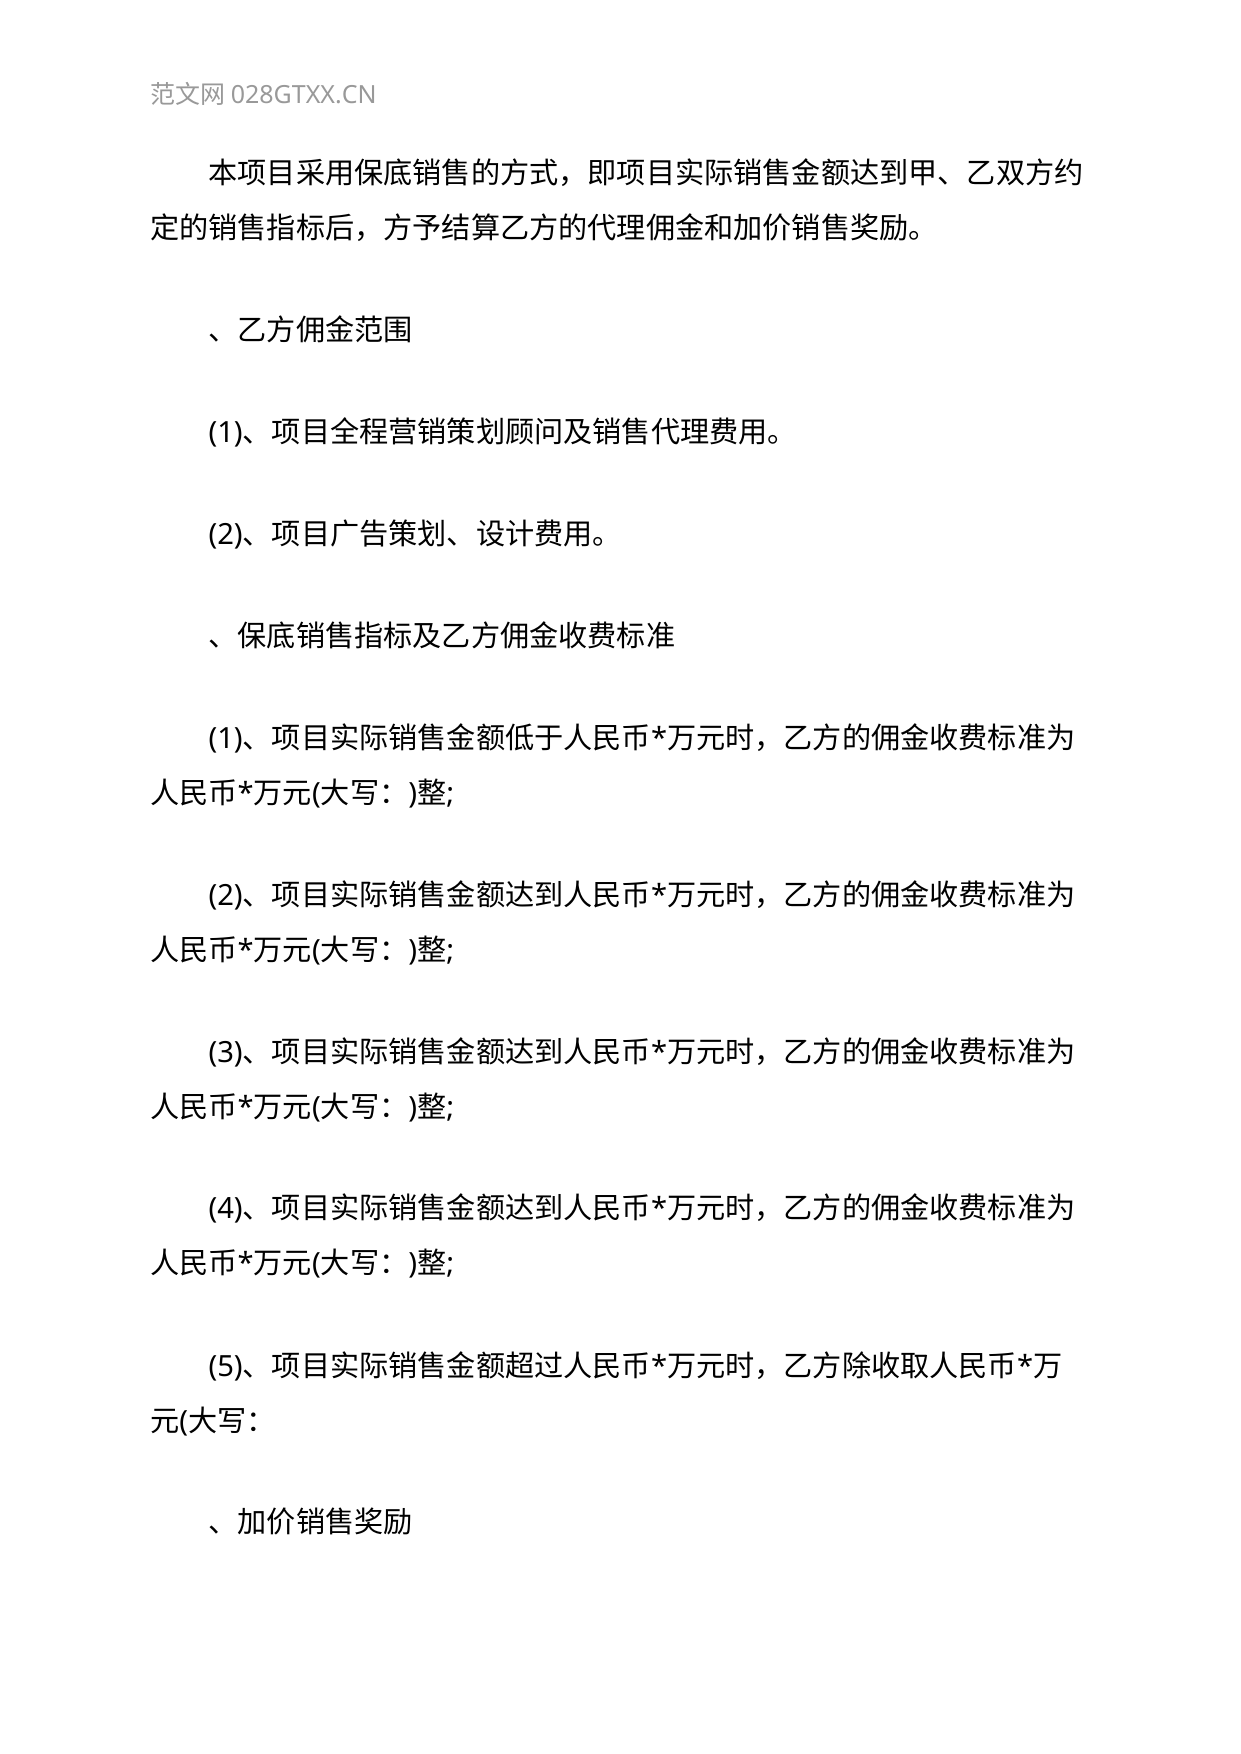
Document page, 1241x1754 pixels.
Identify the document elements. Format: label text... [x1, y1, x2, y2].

text (4)、项目实际销售金额达到人民币*万元时，乙方的佣金收费标准为人民币*万元(大写：)整; [150, 1185, 1090, 1282]
text 、保底销售指标及乙方佣金收费标准 [150, 612, 1090, 655]
text (1)、项目全程营销策划顾问及销售代理费用。 [150, 408, 1090, 451]
text (2)、项目广告策划、设计费用。 [150, 510, 1090, 553]
text (1)、项目实际销售金额低于人民币*万元时，乙方的佣金收费标准为人民币*万元(大写：)整; [150, 714, 1090, 812]
text (2)、项目实际销售金额达到人民币*万元时，乙方的佣金收费标准为人民币*万元(大写：)整; [150, 871, 1090, 968]
text 、加价销售奖励 [150, 1499, 1090, 1541]
text (5)、项目实际销售金额超过人民币*万元时，乙方除收取人民币*万元(大写： [150, 1342, 1090, 1439]
text 、乙方佣金范围 [150, 307, 1090, 349]
text (3)、项目实际销售金额达到人民币*万元时，乙方的佣金收费标准为人民币*万元(大写：)整; [150, 1028, 1090, 1126]
text 本项目采用保底销售的方式，即项目实际销售金额达到甲、乙双方约定的销售指标后，方予结算乙方的代理佣金和加价销售奖励。 [150, 150, 1090, 247]
